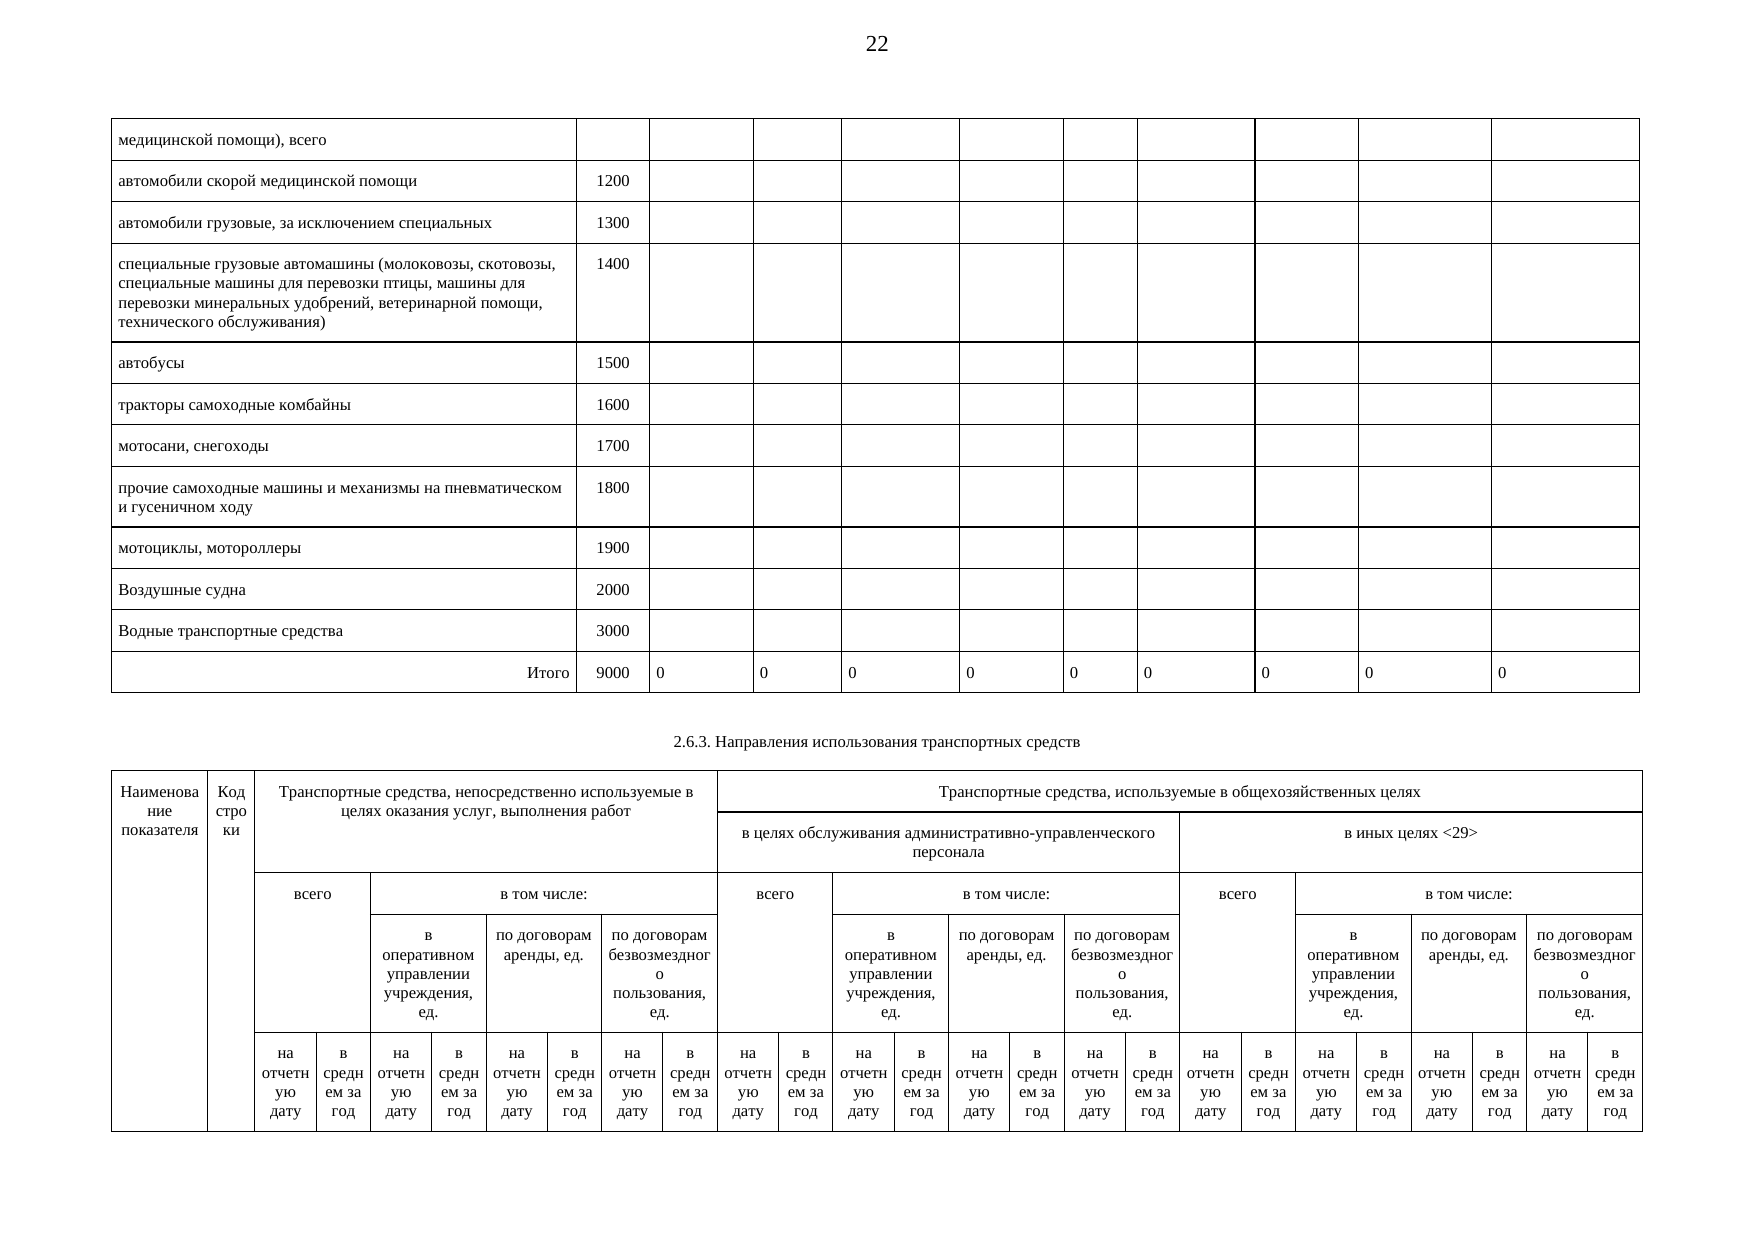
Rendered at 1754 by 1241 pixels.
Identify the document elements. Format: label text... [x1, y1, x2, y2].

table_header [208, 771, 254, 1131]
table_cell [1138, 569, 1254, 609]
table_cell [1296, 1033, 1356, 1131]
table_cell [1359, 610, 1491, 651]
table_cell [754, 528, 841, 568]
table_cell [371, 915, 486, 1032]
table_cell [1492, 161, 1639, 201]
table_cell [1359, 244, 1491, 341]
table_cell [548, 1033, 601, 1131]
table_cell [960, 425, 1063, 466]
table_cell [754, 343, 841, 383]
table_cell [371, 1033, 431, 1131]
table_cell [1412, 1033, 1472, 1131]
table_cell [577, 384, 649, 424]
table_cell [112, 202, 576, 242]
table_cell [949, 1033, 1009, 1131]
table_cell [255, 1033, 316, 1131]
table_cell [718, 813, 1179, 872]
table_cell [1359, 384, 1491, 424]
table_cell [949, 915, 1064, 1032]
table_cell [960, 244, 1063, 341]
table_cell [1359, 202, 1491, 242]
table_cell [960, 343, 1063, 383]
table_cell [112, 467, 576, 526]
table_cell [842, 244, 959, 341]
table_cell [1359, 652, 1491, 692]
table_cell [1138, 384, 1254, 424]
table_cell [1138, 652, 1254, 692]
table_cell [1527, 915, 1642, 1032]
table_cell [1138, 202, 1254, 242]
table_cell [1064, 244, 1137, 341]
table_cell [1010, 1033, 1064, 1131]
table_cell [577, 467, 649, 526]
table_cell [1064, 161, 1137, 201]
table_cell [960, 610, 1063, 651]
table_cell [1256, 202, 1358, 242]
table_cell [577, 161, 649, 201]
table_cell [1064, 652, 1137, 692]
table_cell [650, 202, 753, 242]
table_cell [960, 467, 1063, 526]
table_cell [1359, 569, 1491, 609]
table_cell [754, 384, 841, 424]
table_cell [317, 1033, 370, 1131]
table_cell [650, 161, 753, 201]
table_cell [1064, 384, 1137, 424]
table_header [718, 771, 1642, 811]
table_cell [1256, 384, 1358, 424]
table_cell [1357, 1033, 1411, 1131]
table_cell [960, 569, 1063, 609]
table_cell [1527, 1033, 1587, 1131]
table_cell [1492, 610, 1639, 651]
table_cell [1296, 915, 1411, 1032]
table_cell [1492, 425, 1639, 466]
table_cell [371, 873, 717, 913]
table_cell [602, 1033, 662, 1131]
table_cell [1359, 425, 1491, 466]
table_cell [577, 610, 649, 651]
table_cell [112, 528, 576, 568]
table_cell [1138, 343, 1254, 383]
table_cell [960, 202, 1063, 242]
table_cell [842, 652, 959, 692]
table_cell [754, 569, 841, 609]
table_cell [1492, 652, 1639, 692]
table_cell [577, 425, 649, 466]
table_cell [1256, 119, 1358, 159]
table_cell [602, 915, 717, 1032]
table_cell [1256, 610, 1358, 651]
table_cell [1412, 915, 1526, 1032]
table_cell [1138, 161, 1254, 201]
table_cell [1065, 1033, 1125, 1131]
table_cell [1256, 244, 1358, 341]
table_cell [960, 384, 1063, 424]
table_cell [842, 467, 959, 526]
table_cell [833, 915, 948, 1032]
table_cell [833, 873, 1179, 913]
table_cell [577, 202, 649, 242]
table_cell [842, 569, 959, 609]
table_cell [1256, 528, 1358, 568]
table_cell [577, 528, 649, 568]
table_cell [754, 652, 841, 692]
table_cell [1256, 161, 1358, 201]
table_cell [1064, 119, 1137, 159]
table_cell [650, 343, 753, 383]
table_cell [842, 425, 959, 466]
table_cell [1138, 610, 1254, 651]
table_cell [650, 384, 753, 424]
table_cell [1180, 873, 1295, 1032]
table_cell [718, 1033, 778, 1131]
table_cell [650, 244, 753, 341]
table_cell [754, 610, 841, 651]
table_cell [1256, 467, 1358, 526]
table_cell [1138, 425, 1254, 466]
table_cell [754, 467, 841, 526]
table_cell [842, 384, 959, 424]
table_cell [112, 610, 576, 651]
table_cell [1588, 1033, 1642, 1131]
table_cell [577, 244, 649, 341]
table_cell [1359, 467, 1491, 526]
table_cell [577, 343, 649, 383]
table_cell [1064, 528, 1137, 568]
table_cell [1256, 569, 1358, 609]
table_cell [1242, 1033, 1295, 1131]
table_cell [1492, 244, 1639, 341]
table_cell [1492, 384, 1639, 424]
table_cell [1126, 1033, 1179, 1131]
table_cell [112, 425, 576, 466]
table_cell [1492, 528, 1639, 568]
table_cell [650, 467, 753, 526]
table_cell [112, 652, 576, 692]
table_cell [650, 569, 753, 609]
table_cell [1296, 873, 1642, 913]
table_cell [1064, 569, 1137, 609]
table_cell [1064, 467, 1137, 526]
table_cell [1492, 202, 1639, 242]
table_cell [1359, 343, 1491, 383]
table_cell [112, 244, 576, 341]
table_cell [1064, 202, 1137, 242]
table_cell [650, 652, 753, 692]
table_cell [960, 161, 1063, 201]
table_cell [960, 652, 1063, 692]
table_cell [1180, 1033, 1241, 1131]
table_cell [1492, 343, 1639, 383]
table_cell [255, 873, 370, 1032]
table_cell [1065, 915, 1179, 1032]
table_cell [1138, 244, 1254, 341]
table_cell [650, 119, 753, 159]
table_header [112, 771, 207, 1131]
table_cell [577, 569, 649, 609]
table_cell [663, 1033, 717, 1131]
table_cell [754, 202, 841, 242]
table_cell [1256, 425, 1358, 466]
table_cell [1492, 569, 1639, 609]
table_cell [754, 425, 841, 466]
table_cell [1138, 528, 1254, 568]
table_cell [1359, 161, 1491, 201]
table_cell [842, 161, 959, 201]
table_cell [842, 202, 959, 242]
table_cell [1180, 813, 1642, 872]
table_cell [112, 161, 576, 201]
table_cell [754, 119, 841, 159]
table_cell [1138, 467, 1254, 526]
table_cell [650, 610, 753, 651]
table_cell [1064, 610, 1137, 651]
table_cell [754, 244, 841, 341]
text 2.6.3. Направления использования транспортных средств [118, 732, 1636, 751]
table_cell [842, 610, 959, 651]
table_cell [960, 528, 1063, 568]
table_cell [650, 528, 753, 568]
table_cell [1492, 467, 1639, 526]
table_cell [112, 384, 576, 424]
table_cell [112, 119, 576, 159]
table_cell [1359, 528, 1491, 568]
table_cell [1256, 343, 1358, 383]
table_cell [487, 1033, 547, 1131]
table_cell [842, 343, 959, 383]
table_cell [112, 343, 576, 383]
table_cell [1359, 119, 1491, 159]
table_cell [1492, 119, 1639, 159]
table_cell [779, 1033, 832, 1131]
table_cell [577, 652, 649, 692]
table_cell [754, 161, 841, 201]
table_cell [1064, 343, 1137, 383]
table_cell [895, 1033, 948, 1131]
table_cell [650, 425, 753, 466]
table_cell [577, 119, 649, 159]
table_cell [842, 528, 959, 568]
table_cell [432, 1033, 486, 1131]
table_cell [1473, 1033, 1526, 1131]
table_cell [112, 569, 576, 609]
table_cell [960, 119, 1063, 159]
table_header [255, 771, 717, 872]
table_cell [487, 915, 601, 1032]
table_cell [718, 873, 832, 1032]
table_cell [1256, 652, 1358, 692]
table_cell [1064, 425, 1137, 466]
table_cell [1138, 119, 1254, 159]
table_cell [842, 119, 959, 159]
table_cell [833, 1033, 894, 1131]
